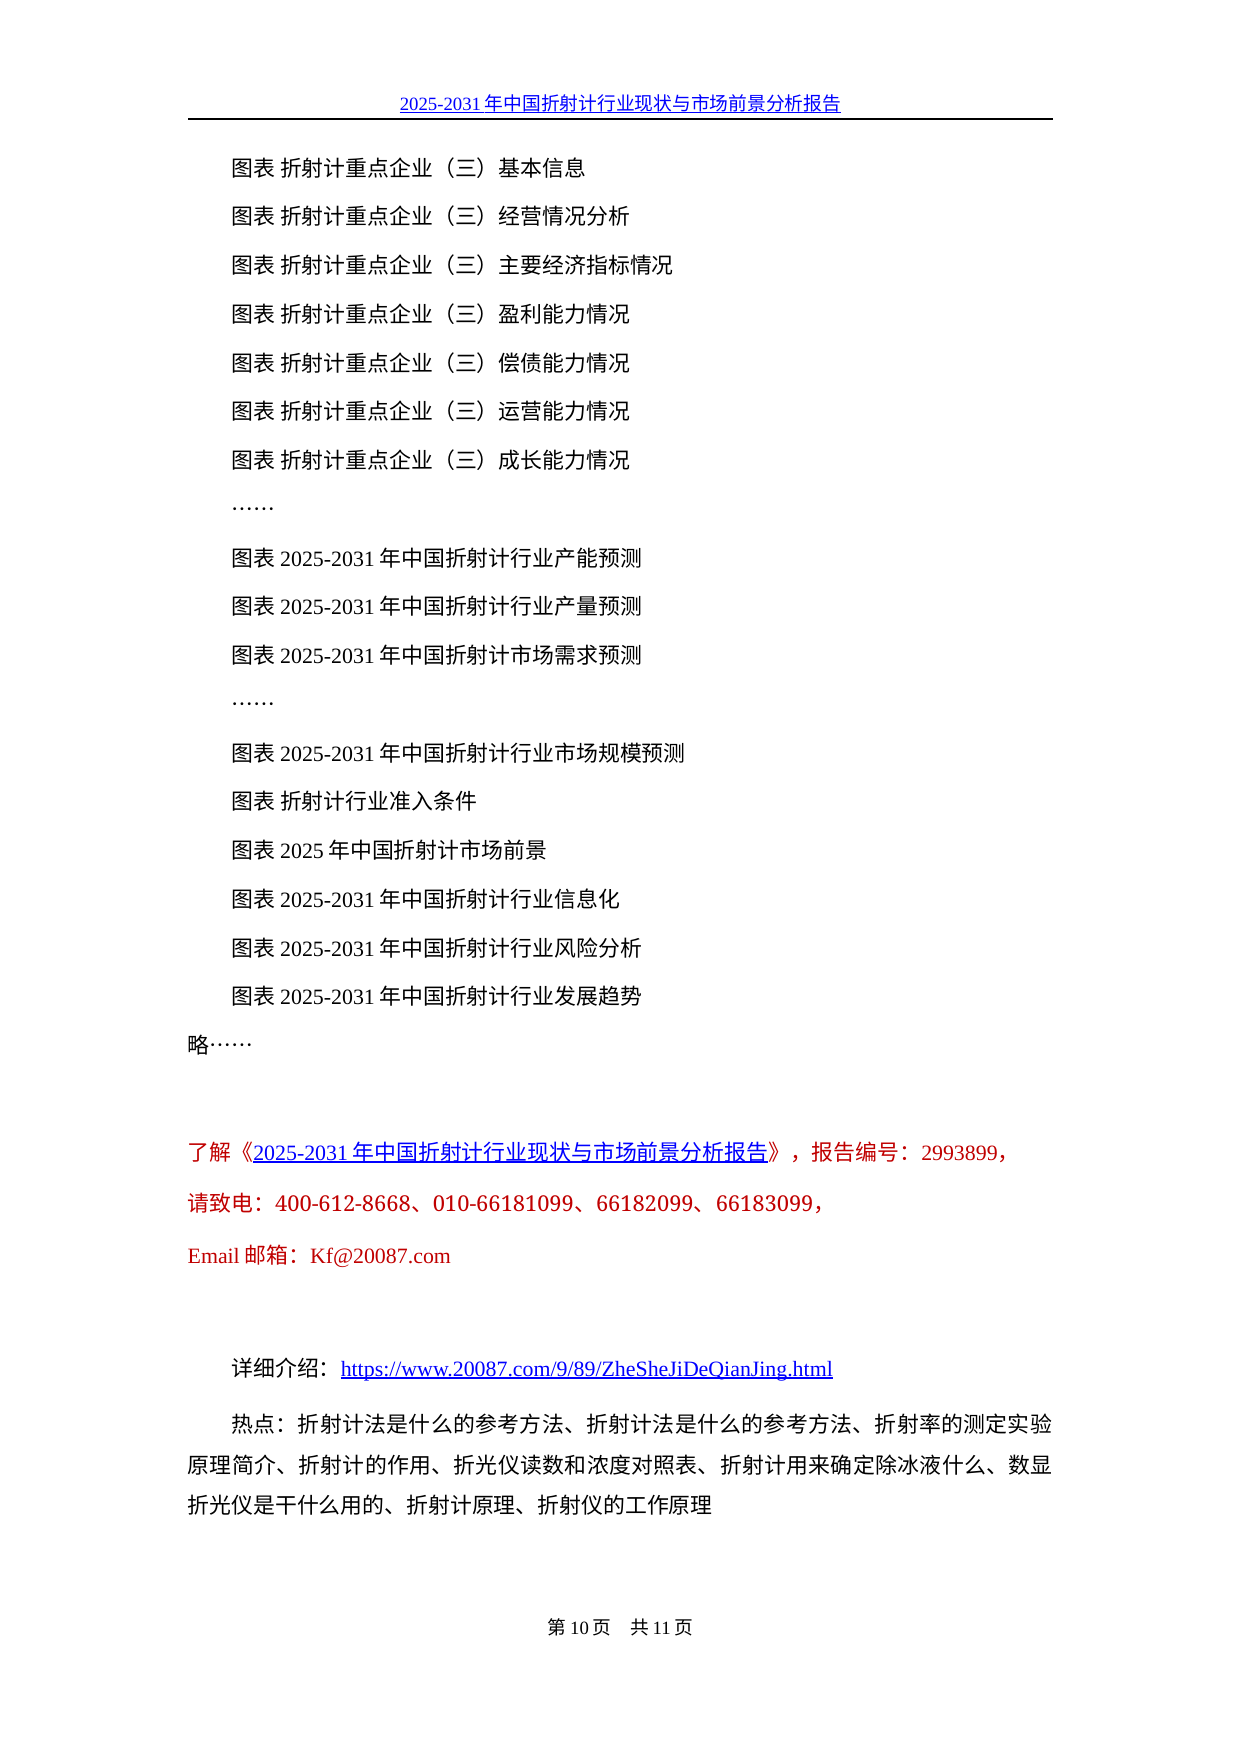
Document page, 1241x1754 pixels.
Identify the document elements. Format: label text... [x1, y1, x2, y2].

text 请致电：400-612-8668、010-66181099、66182099、66183099， [187, 1186, 1053, 1218]
text 了解《2025-2031年中国折射计行业现状与市场前景分析报告》，报告编号：2993899， [187, 1134, 1053, 1167]
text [187, 150, 1053, 1060]
text 详细介绍：https://www.20087.com/9/89/ZheSheJiDeQianJing.html [187, 1350, 1053, 1383]
text 热点：折射计法是什么的参考方法、折射计法是什么的参考方法、折射率的测定实验原理简介、折射计的作用、折光仪读数和浓度对照表、折射计用来确定除冰液什么、数显折光仪是干什么用的、折射计原理、折射仪的工作原理 [187, 1407, 1053, 1521]
text Email邮箱：Kf@20087.com [187, 1237, 1053, 1270]
